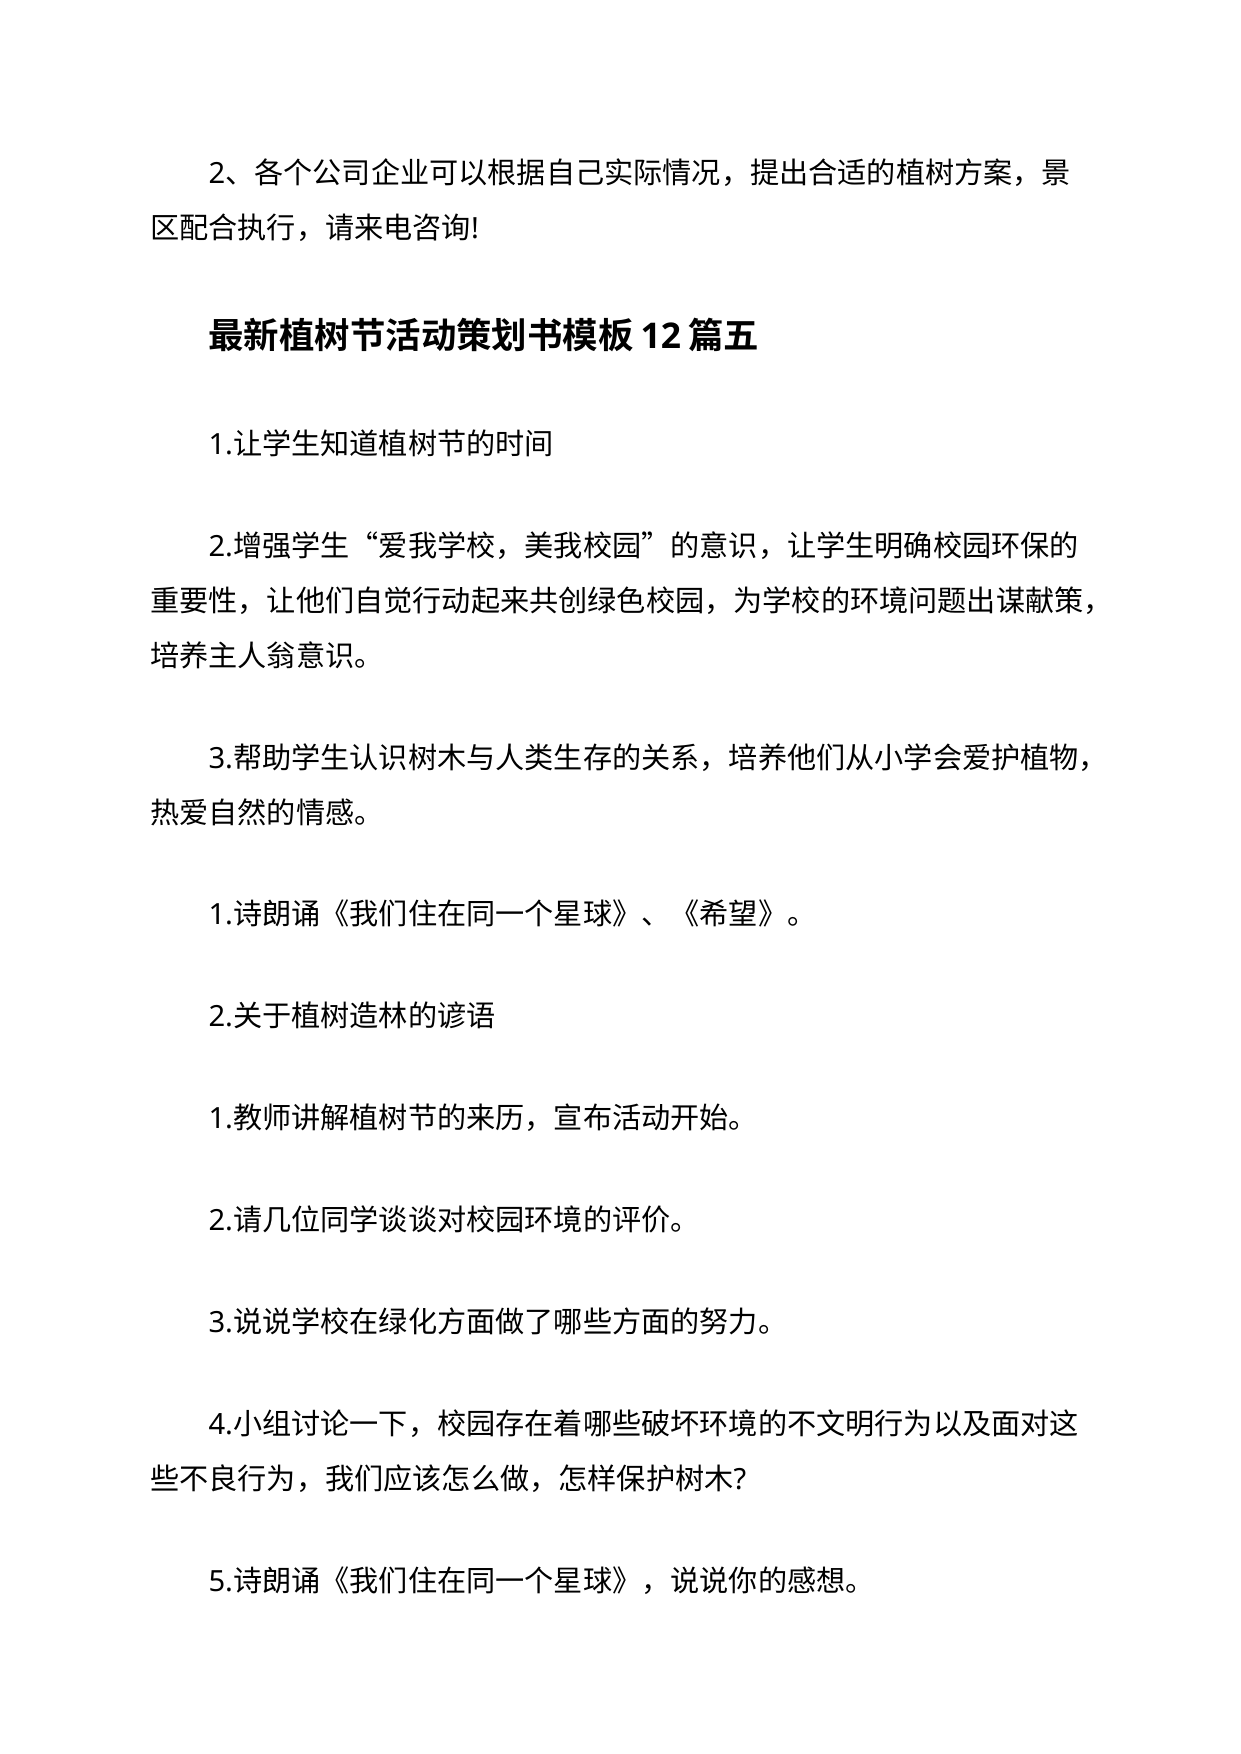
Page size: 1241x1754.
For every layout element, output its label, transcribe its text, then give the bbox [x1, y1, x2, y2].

text 4.小组讨论一下，校园存在着哪些破坏环境的不文明行为以及面对这些不良行为，我们应该怎么做，怎样保护树木? [150, 1401, 1090, 1498]
text 1.教师讲解植树节的来历，宣布活动开始。 [150, 1095, 1090, 1137]
text 最新植树节活动策划书模板12篇五 [150, 307, 1090, 358]
text 3.说说学校在绿化方面做了哪些方面的努力。 [150, 1299, 1090, 1341]
text 2.关于植树造林的谚语 [150, 993, 1090, 1035]
text 2.增强学生“爱我学校，美我校园”的意识，让学生明确校园环保的重要性，让他们自觉行动起来共创绿色校园，为学校的环境问题出谋献策，培养主人翁意识。 [150, 522, 1090, 675]
text 3.帮助学生认识树木与人类生存的关系，培养他们从小学会爱护植物，热爱自然的情感。 [150, 734, 1090, 831]
text 1.让学生知道植树节的时间 [150, 421, 1090, 463]
text 2.请几位同学谈谈对校园环境的评价。 [150, 1197, 1090, 1239]
text 2、各个公司企业可以根据自己实际情况，提出合适的植树方案，景区配合执行，请来电咨询! [150, 150, 1090, 247]
text 1.诗朗诵《我们住在同一个星球》、《希望》。 [150, 891, 1090, 933]
text 5.诗朗诵《我们住在同一个星球》，说说你的感想。 [150, 1558, 1090, 1600]
